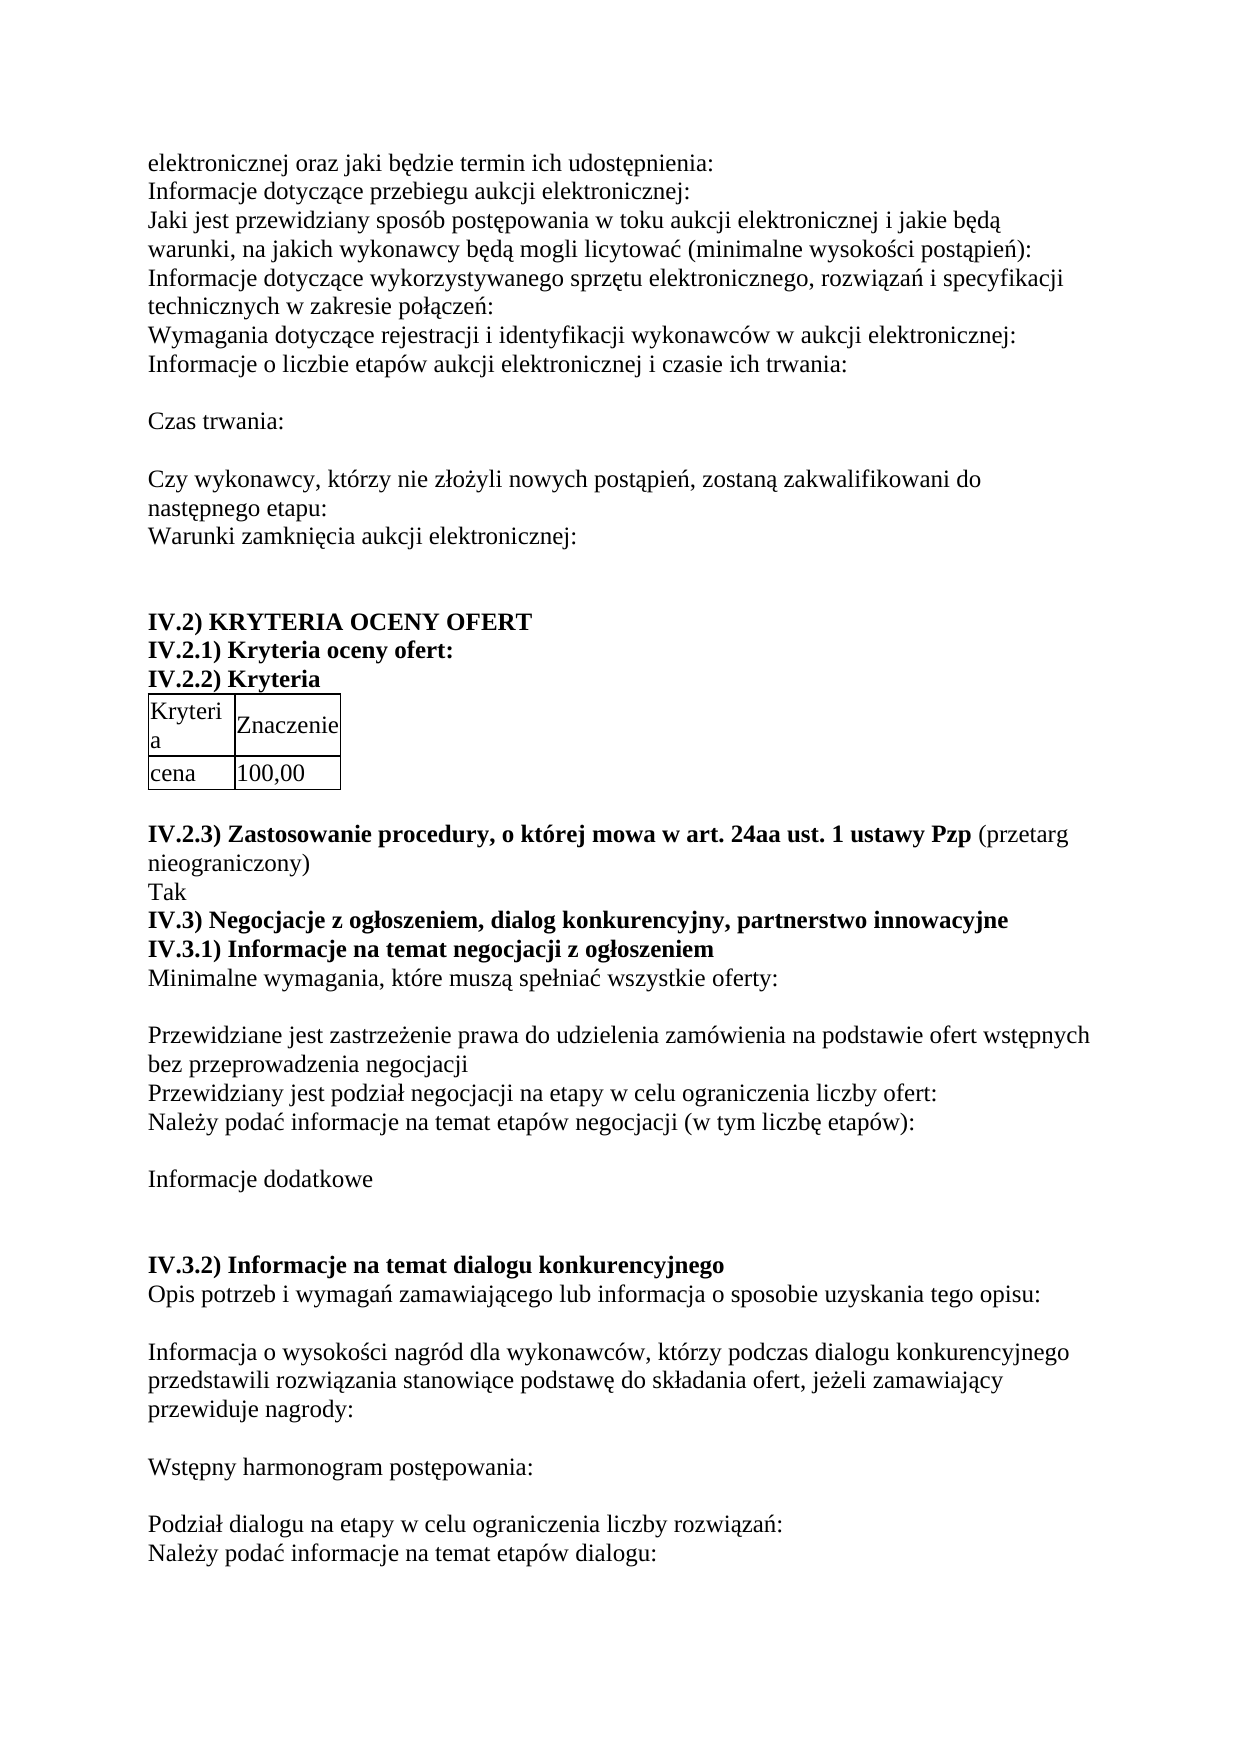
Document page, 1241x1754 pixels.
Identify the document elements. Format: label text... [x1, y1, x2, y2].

table_cell 100,00 [236, 757, 340, 789]
text IV.2) KRYTERIA OCENY OFERT IV.2.1) Kryteria oceny ofert: IV.2.2) Kryteria [148, 578, 1093, 693]
text Czas trwania: Czy wykonawcy, którzy nie złożyli nowych postąpień, zostaną zakwalifikowani do następnego etapu: Warunki zamknięcia aukcji elektronicznej: [148, 378, 1093, 578]
table_cell cena [149, 757, 234, 789]
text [148, 148, 1093, 378]
table_header Kryteria [149, 695, 234, 755]
table_header Znaczenie [236, 695, 340, 755]
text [148, 790, 1093, 1595]
